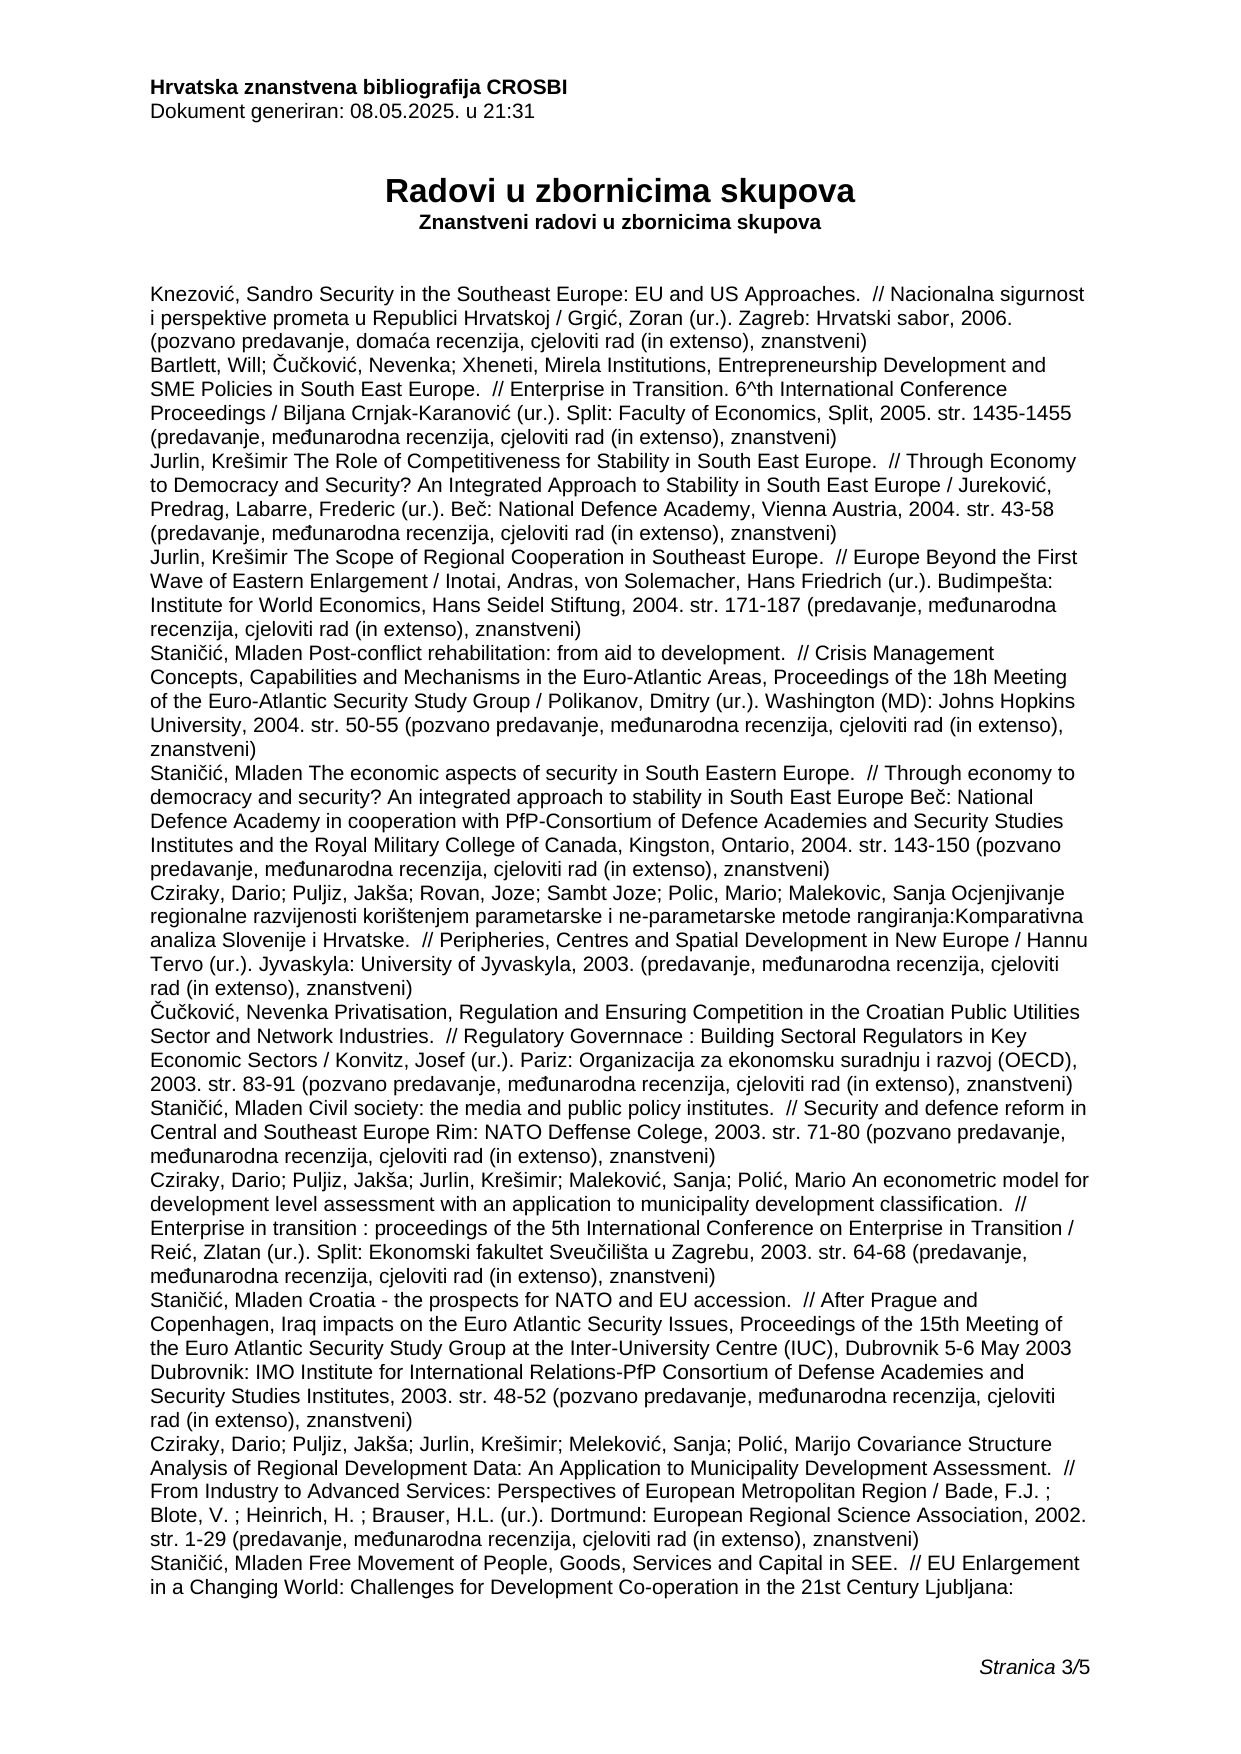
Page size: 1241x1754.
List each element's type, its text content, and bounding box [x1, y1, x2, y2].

text Staničić, Mladen [150, 1288, 1090, 1431]
text Staničić, Mladen [150, 641, 1090, 761]
text Jurlin, Krešimir [150, 545, 1090, 641]
text Cziraky, Dario; Puljiz, Jakša; Rovan, Joze; Sambt Joze; Polic, Mario; Malekovic, Sanja [150, 880, 1090, 1000]
text Knezović, Sandro [150, 281, 1090, 353]
text Staničić, Mladen [150, 1096, 1090, 1168]
text Bartlett, Will; Čučković, Nevenka; Xheneti, Mirela [150, 353, 1090, 449]
text Staničić, Mladen [150, 761, 1090, 880]
text Čučković, Nevenka [150, 1000, 1090, 1096]
text Staničić, Mladen [150, 1551, 1090, 1599]
text Cziraky, Dario; Puljiz, Jakša; Jurlin, Krešimir; Meleković, Sanja; Polić, Marijo [150, 1431, 1090, 1551]
subtitle Znanstveni radovi u zbornicima skupova [150, 209, 1090, 233]
text Cziraky, Dario; Puljiz, Jakša; Jurlin, Krešimir; Maleković, Sanja; Polić, Mario [150, 1168, 1090, 1288]
subtitle Radovi u zbornicima skupova [150, 171, 1090, 209]
text Jurlin, Krešimir [150, 449, 1090, 545]
